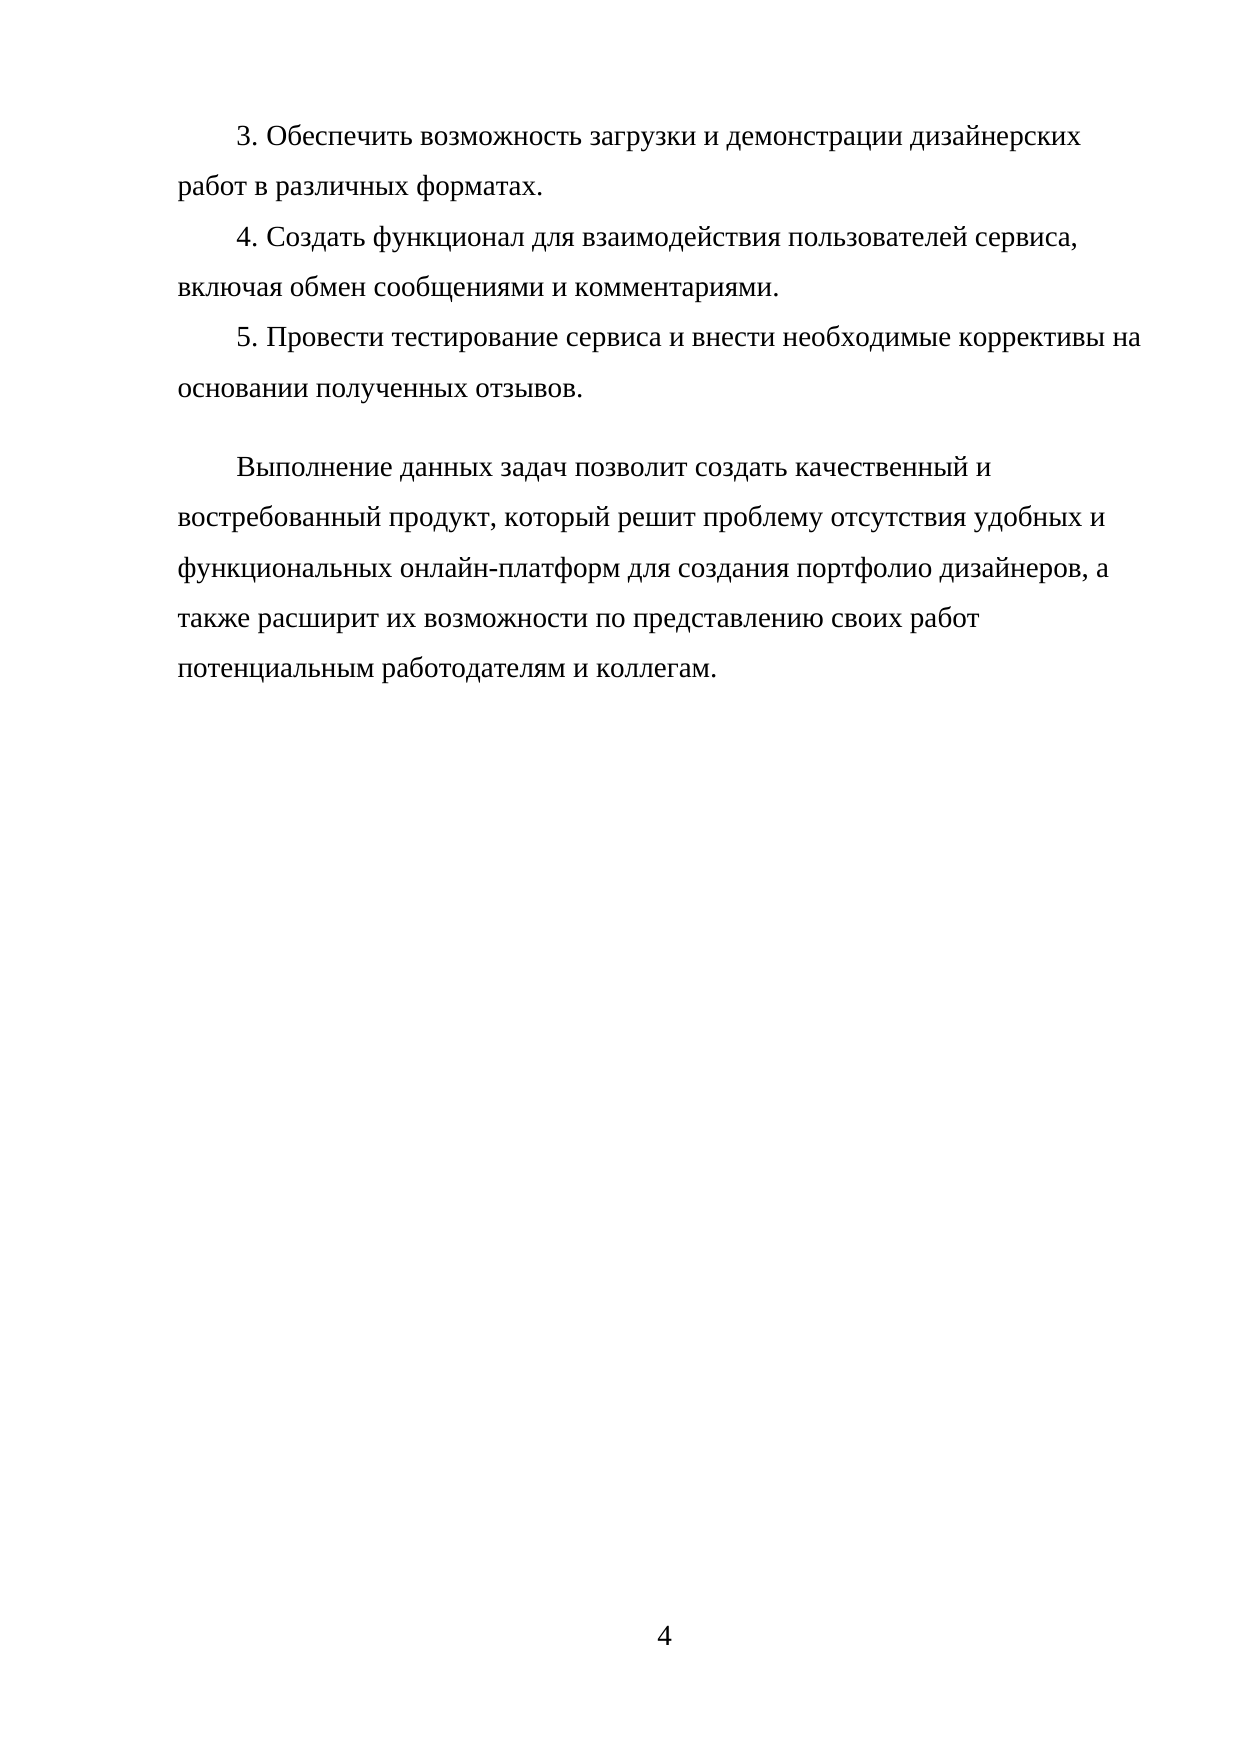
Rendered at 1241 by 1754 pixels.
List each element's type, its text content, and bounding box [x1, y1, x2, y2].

list Создать функционал для взаимодействия пользователей сервиса, включая обмен сообщениями и комментариями. [177, 219, 1152, 303]
list Обеспечить возможность загрузки и демонстрации дизайнерских работ в различных форматах. [177, 118, 1152, 202]
list Провести тестирование сервиса и внести необходимые коррективы на основании полученных отзывов. [177, 319, 1152, 403]
text Выполнение данных задач позволит создать качественный и востребованный продукт, который решит проблему отсутствия удобных и функциональных онлайн-платформ для создания портфолио дизайнеров, а также расширит их возможности по представлению своих работ потенциальным работодателям и коллегам. [177, 449, 1152, 684]
